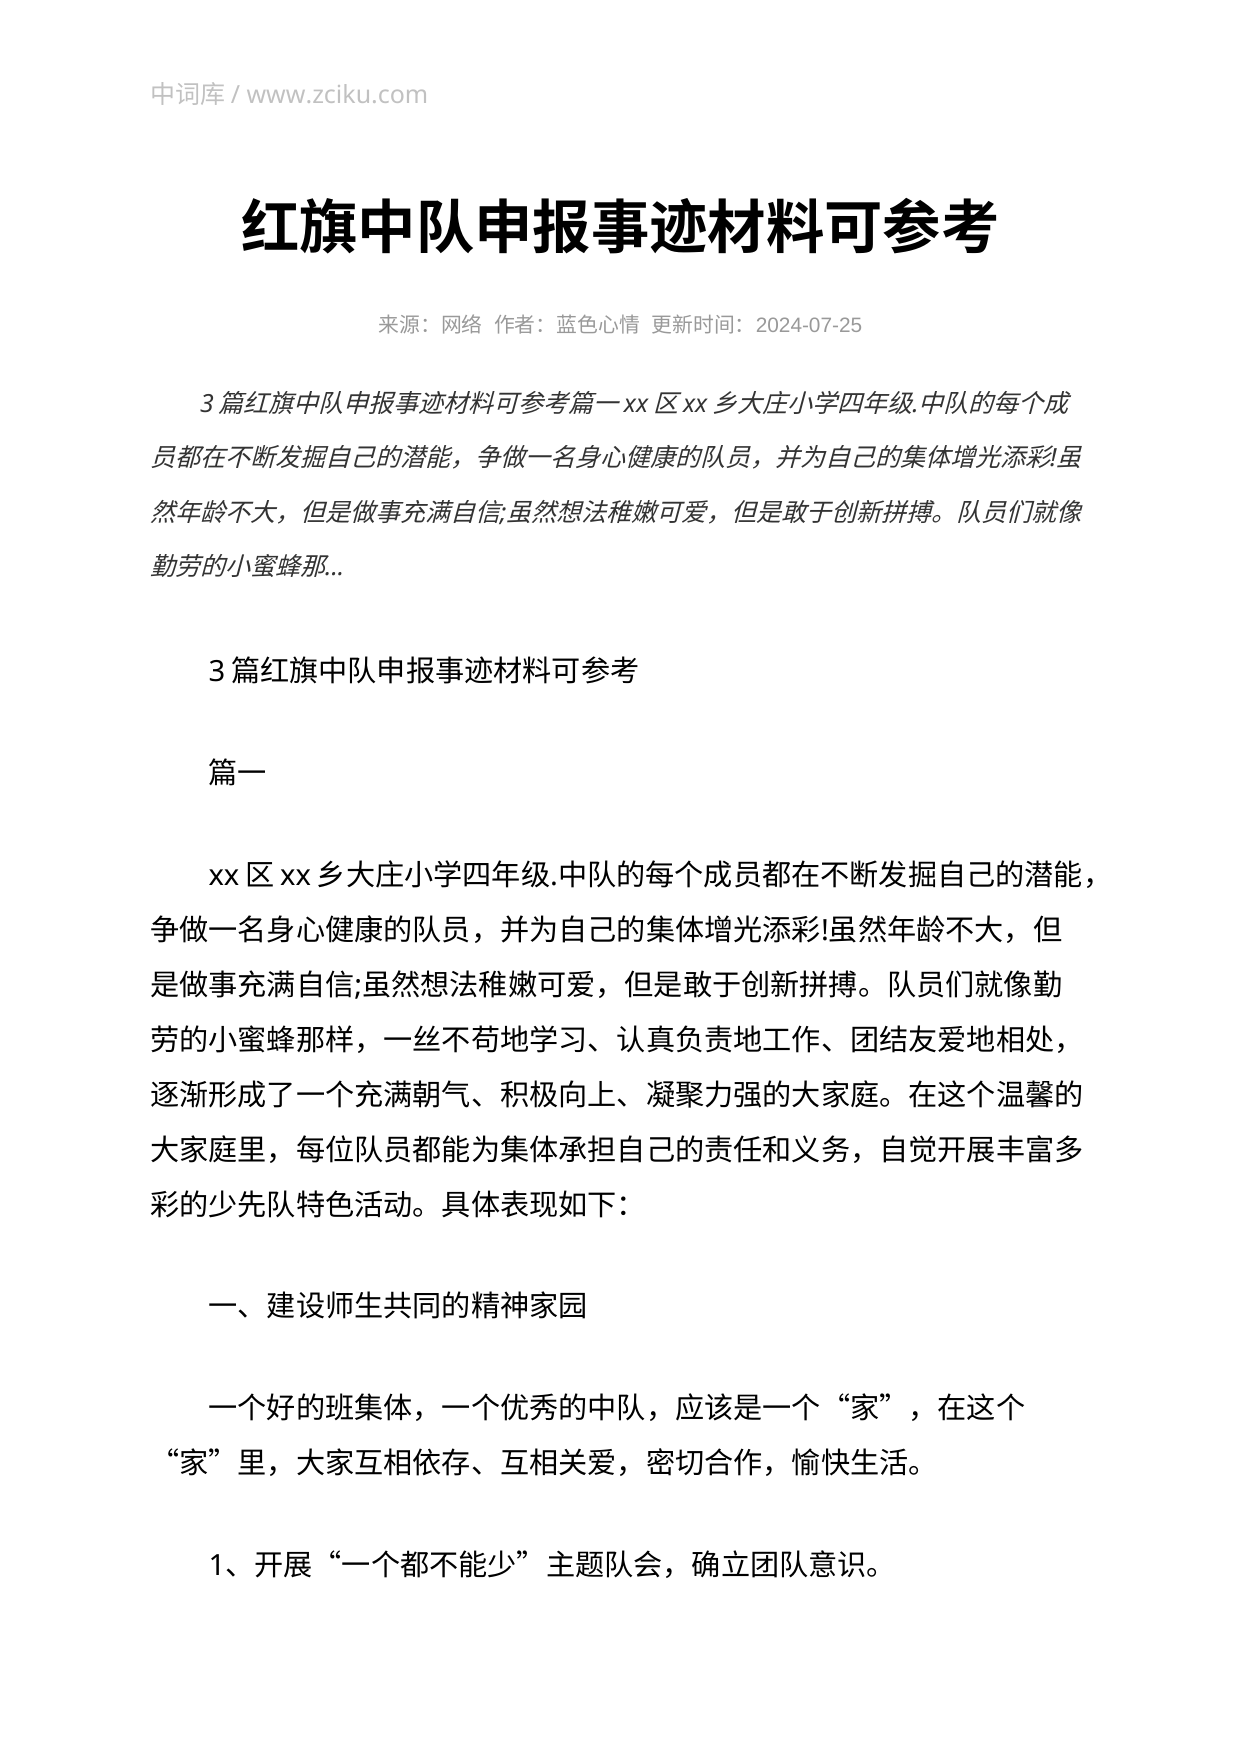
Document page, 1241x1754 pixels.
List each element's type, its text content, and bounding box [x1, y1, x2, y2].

text 1、开展“一个都不能少”主题队会，确立团队意识。 [150, 1541, 1090, 1584]
text 篇一 [150, 750, 1090, 792]
subtitle 红旗中队申报事迹材料可参考 [150, 181, 1090, 266]
text 3篇红旗中队申报事迹材料可参考 [150, 648, 1090, 690]
text 3篇红旗中队申报事迹材料可参考篇一xx区xx乡大庄小学四年级.中队的每个成员都在不断发掘自己的潜能，争做一名身心健康的队员，并为自己的集体增光添彩!虽然年龄不大，但是做事充满自信;虽然想法稚嫩可爱，但是敢于创新拼搏。队员们就像勤劳的小蜜蜂那... [150, 383, 1090, 583]
text 来源：网络 作者：蓝色心情 更新时间：2024-07-25 [150, 313, 1090, 337]
text 一、建设师生共同的精神家园 [150, 1283, 1090, 1325]
text 一个好的班集体，一个优秀的中队，应该是一个“家”，在这个“家”里，大家互相依存、互相关爱，密切合作，愉快生活。 [150, 1385, 1090, 1482]
text xx区xx乡大庄小学四年级.中队的每个成员都在不断发掘自己的潜能，争做一名身心健康的队员，并为自己的集体增光添彩!虽然年龄不大，但是做事充满自信;虽然想法稚嫩可爱，但是敢于创新拼搏。队员们就像勤劳的小蜜蜂那样，一丝不苟地学习、认真负责地工作、团结友爱地相处，逐渐形成了一个充满朝气、积极向上、凝聚力强的大家庭。在这个温馨的大家庭里，每位队员都能为集体承担自己的责任和义务，自觉开展丰富多彩的少先队特色活动。具体表现如下： [150, 852, 1090, 1223]
